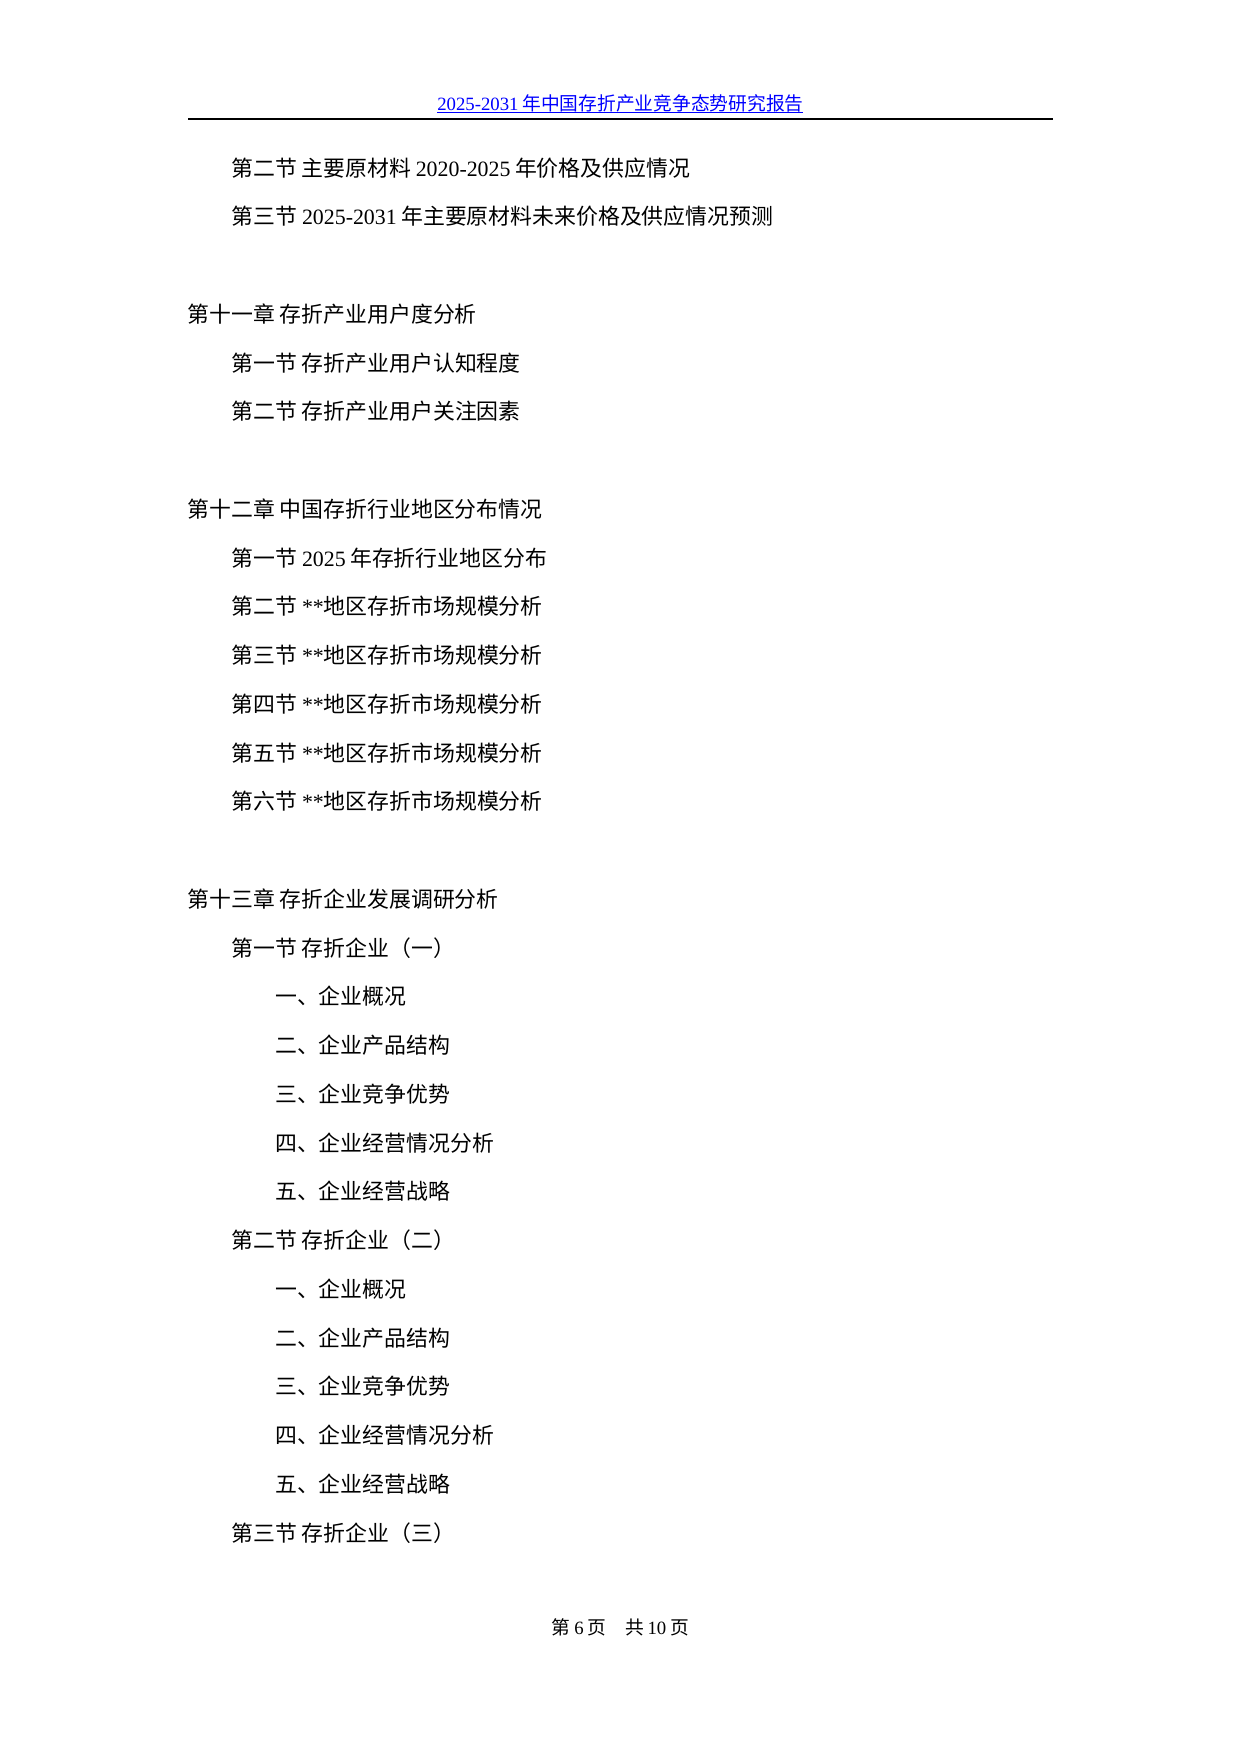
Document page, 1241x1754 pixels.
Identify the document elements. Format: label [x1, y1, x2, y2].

text [187, 150, 1053, 1548]
